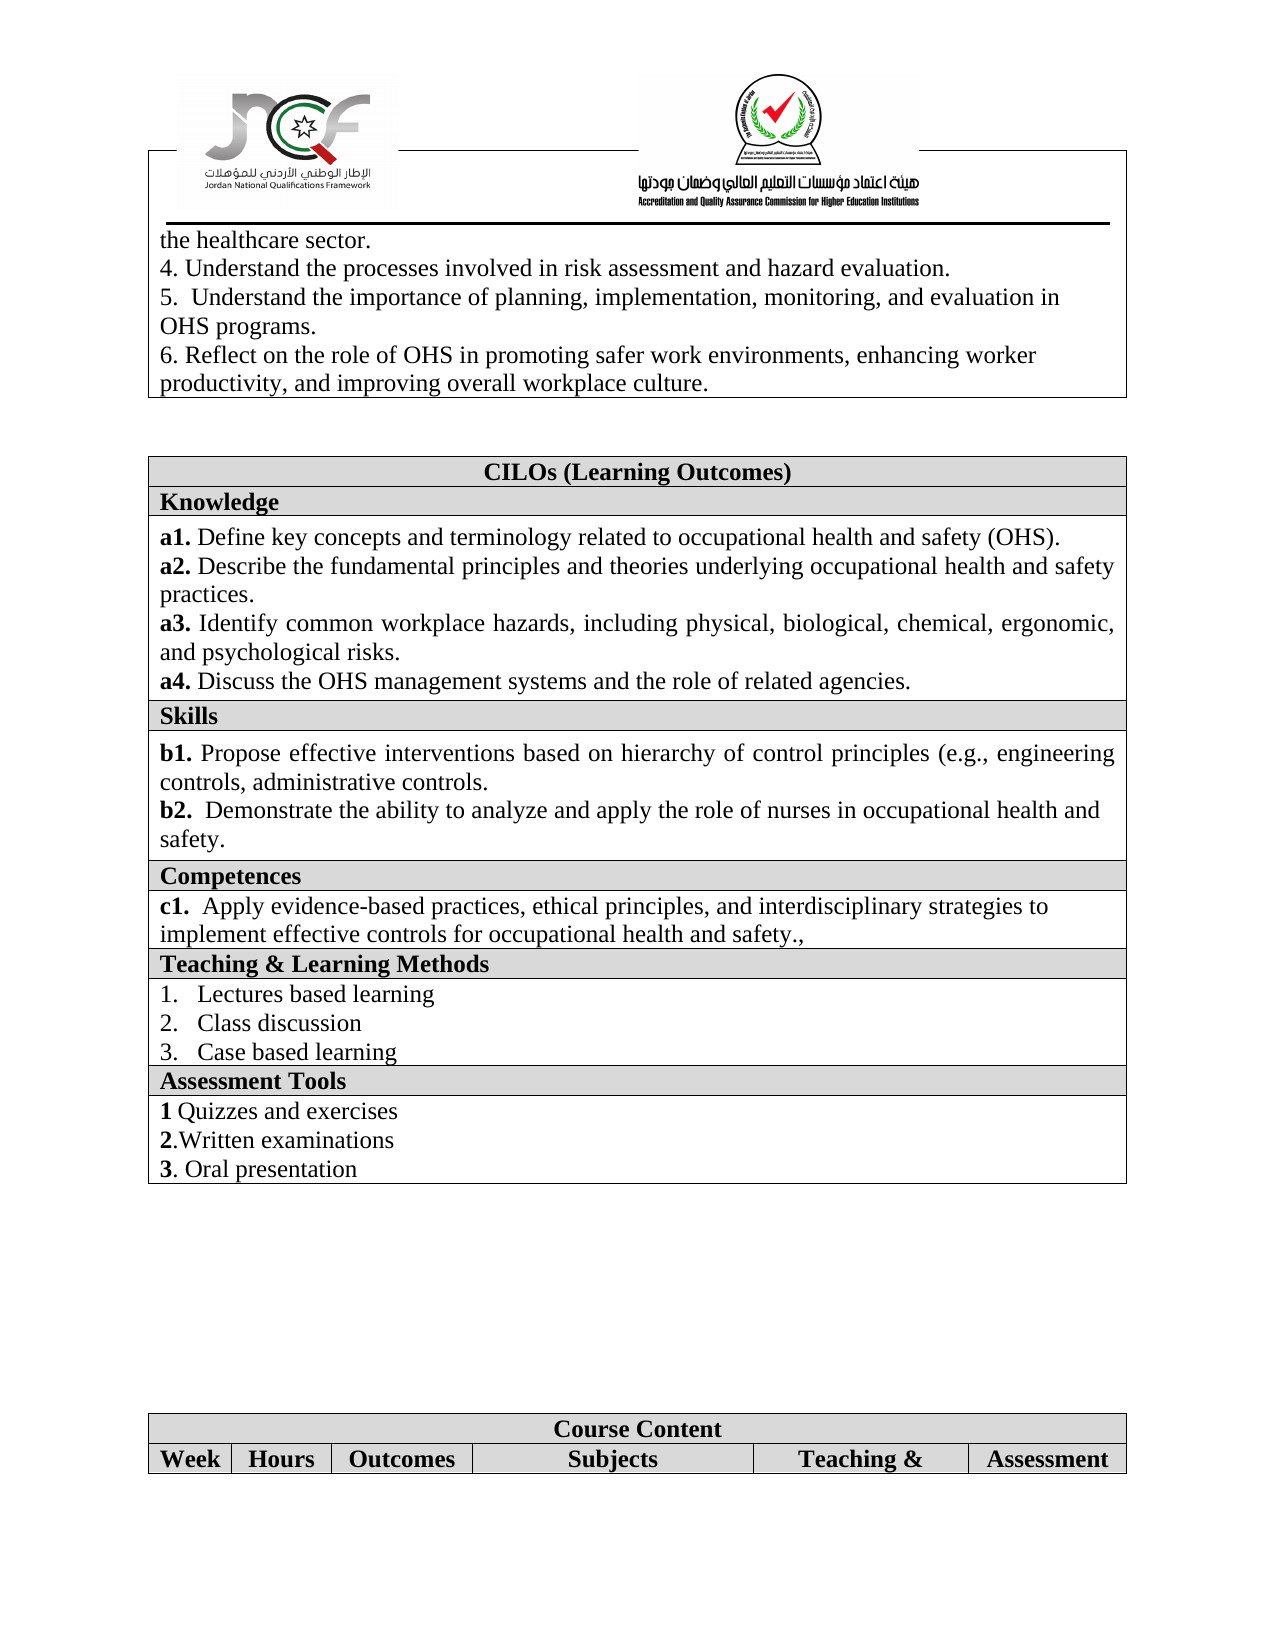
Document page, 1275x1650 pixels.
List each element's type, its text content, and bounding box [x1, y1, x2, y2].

table_cell Assessment Tools [149, 1066, 1126, 1095]
table_cell Week [149, 1444, 231, 1472]
table_header Course Content [149, 1414, 1126, 1443]
table_cell 1 Quizzes and exercises 2.Written examinations 3. Oral presentation [149, 1096, 1126, 1182]
table_cell Knowledge [149, 487, 1126, 515]
table_cell Outcomes [332, 1444, 472, 1472]
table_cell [149, 151, 1126, 397]
table_cell b1. Propose effective interventions based on hierarchy of control principles (e.g., engineering controls, administrative controls. b2. Demonstrate the ability to analyze and apply the role of nurses in occupational health and safety. [149, 731, 1126, 860]
picture [176, 73, 399, 209]
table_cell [754, 1444, 968, 1472]
table_cell Competences [149, 861, 1126, 890]
picture [638, 74, 919, 207]
table_header CILOs (Learning Outcomes) [149, 457, 1126, 486]
table_cell Subjects [473, 1444, 753, 1472]
table_cell a1. Define key concepts and terminology related to occupational health and safety (OHS). a2. Describe the fundamental principles and theories underlying occupational health and safety practices. a3. Identify common workplace hazards, including physical, biological, chemical, ergonomic, and psychological risks. a4. Discuss the OHS management systems and the role of related agencies. [149, 516, 1126, 700]
table_cell c1. Apply evidence-based practices, ethical principles, and interdisciplinary strategies to implement effective controls for occupational health and safety., [149, 891, 1126, 948]
table_cell Assessment Tools [969, 1444, 1126, 1472]
table_cell Lectures based learning Class discussion Case based learning [149, 979, 1126, 1065]
table_cell Teaching & Learning Methods [149, 949, 1126, 978]
table_cell Hours [232, 1444, 331, 1472]
table_cell Skills [149, 701, 1126, 730]
